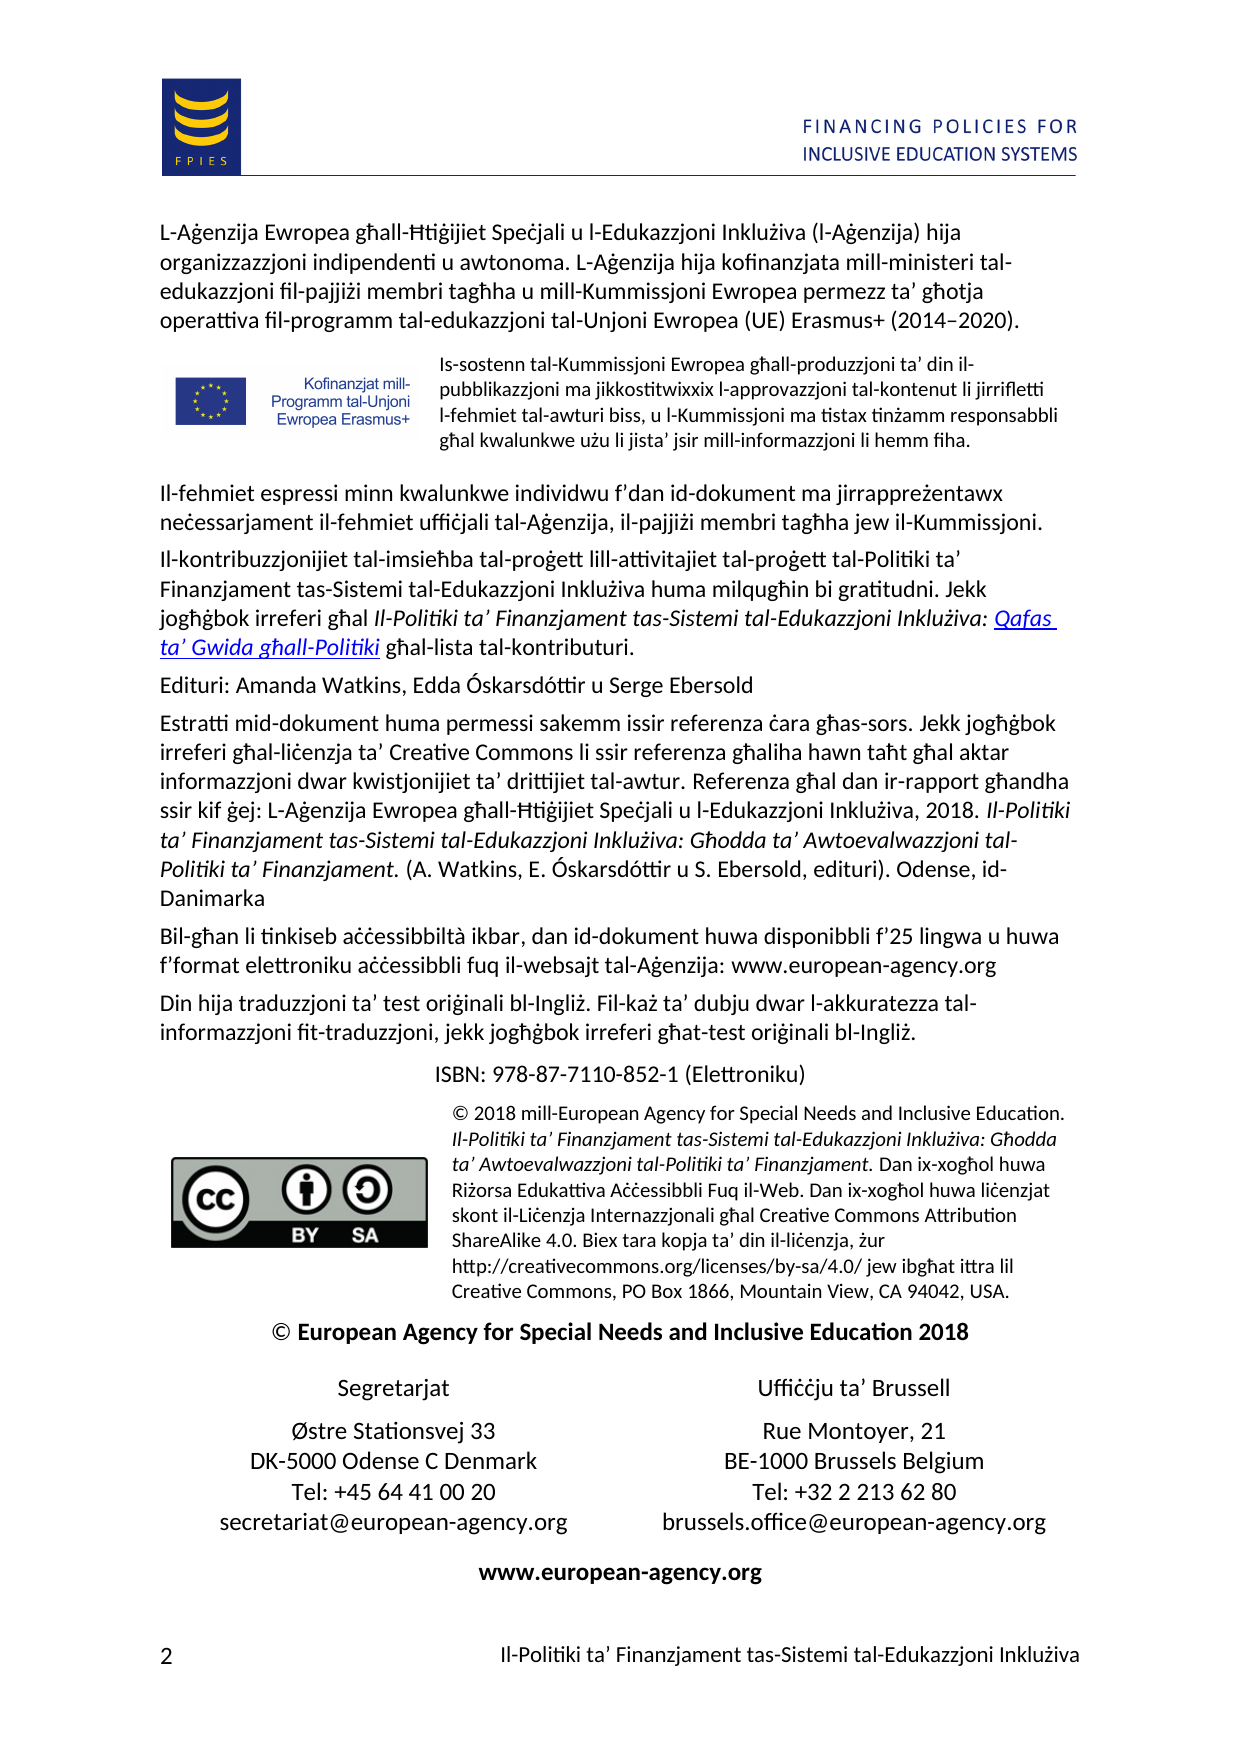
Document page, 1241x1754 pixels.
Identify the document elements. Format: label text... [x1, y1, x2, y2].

text Il-kontribuzzjonijiet tal-imsieħba tal-proġett lill-attivitajiet tal-proġett tal-Politiki ta’ Finanzjament tas-Sistemi tal-Edukazzjoni Inklużiva huma milqugħin bi gratitudni. Jekk jogħġbok irreferi għal Il-Politiki ta’ Finanzjament tas-Sistemi tal-Edukazzjoni Inklużiva: Qafas ta’ Gwida għall-Politiki għal-lista tal-kontributuri. [159, 544, 1081, 662]
picture [170, 1156, 429, 1249]
table_cell Rue Montoyer, 21 BE-1000 Brussels Belgium Tel: +32 2 213 62 80 brussels.office@european-agency.org [628, 1415, 1081, 1544]
table_cell Østre Stationsvej 33 DK-5000 Odense C Denmark Tel: +45 64 41 00 20 secretariat@european-agency.org [160, 1415, 628, 1544]
text © European Agency for Special Needs and Inclusive Education 2018 [159, 1316, 1081, 1347]
text ISBN: 978-87-7110-852-1 (Elettroniku) [159, 1059, 1081, 1088]
picture [161, 365, 421, 439]
table_header © 2018 mill-European Agency for Special Needs and Inclusive Education. Il-Politiki ta’ Finanzjament tas-Sistemi tal-Edukazzjoni Inklużiva: Għodda ta’ Awtoevalwazzjoni tal-Politiki ta’ Finanzjament. Dan ix-xogħol huwa Riżorsa Edukattiva Aċċessibbli Fuq il-Web. Dan ix-xogħol huwa liċenzjat skont il-Liċenzja Internazzjonali għal Creative Commons Attribution ShareAlike 4.0. Biex tara kopja ta’ din il-liċenzja, żur http://creativecommons.org/licenses/by-sa/4.0/ jew ibgħat ittra lil Creative Commons, PO Box 1866, Mountain View, CA 94042, USA. [440, 1101, 1080, 1304]
text Din hija traduzzjoni ta’ test oriġinali bl-Ingliż. Fil-każ ta’ dubju dwar l-akkuratezza tal-informazzjoni fit-traduzzjoni, jekk jogħġbok irreferi għat-test oriġinali bl-Ingliż. [159, 988, 1081, 1046]
table_header Segretarjat [160, 1359, 628, 1415]
picture [159, 73, 1080, 189]
table_header Is-sostenn tal-Kummissjoni Ewropea għall-produzzjoni ta’ din il-pubblikazzjoni ma jikkostitwixxix l-approvazzjoni tal-kontenut li jirrifletti l-fehmiet tal-awturi biss, u l-Kummissjoni ma tistax tinżamm responsabbli għal kwalunkwe użu li jista’ jsir mill-informazzjoni li hemm fiha. [428, 335, 1072, 469]
text Il-fehmiet espressi minn kwalunkwe individwu f’dan id-dokument ma jirrappreżentawx neċessarjament il-fehmiet uffiċjali tal-Aġenzija, il-pajjiżi membri tagħha jew il-Kummissjoni. [159, 478, 1081, 536]
text www.european-agency.org [159, 1556, 1081, 1587]
text Estratti mid-dokument huma permessi sakemm issir referenza ċara għas-sors. Jekk jogħġbok irreferi għal-liċenzja ta’ Creative Commons li ssir referenza għaliha hawn taħt għal aktar informazzjoni dwar kwistjonijiet ta’ drittijiet tal-awtur. Referenza għal dan ir-rapport għandha ssir kif ġej: L-Aġenzija Ewropea għall-Ħtiġijiet Speċjali u l-Edukazzjoni Inklużiva, 2018. Il-Politiki ta’ Finanzjament tas-Sistemi tal-Edukazzjoni Inklużiva: Għodda ta’ Awtoevalwazzjoni tal-Politiki ta’ Finanzjament. (A. Watkins, E. Óskarsdóttir u S. Ebersold, edituri). Odense, id-Danimarka [159, 708, 1081, 912]
text L-Aġenzija Ewropea għall-Ħtiġijiet Speċjali u l-Edukazzjoni Inklużiva (l-Aġenzija) hija organizzazzjoni indipendenti u awtonoma. L-Aġenzija hija kofinanzjata mill-ministeri tal-edukazzjoni fil-pajjiżi membri tagħha u mill-Kummissjoni Ewropea permezz ta’ għotja operattiva fil-programm tal-edukazzjoni tal-Unjoni Ewropea (UE) Erasmus+ (2014–2020). [159, 217, 1081, 334]
text Edituri: Amanda Watkins, Edda Óskarsdóttir u Serge Ebersold [159, 670, 1081, 699]
table_header [150, 335, 428, 469]
table_header [160, 1101, 440, 1304]
text Bil-għan li tinkiseb aċċessibbiltà ikbar, dan id-dokument huwa disponibbli f’25 lingwa u huwa f’format elettroniku aċċessibbli fuq il-websajt tal-Aġenzija: www.european-agency.org [159, 921, 1081, 979]
table_header Uffiċċju ta’ Brussell [628, 1359, 1081, 1415]
